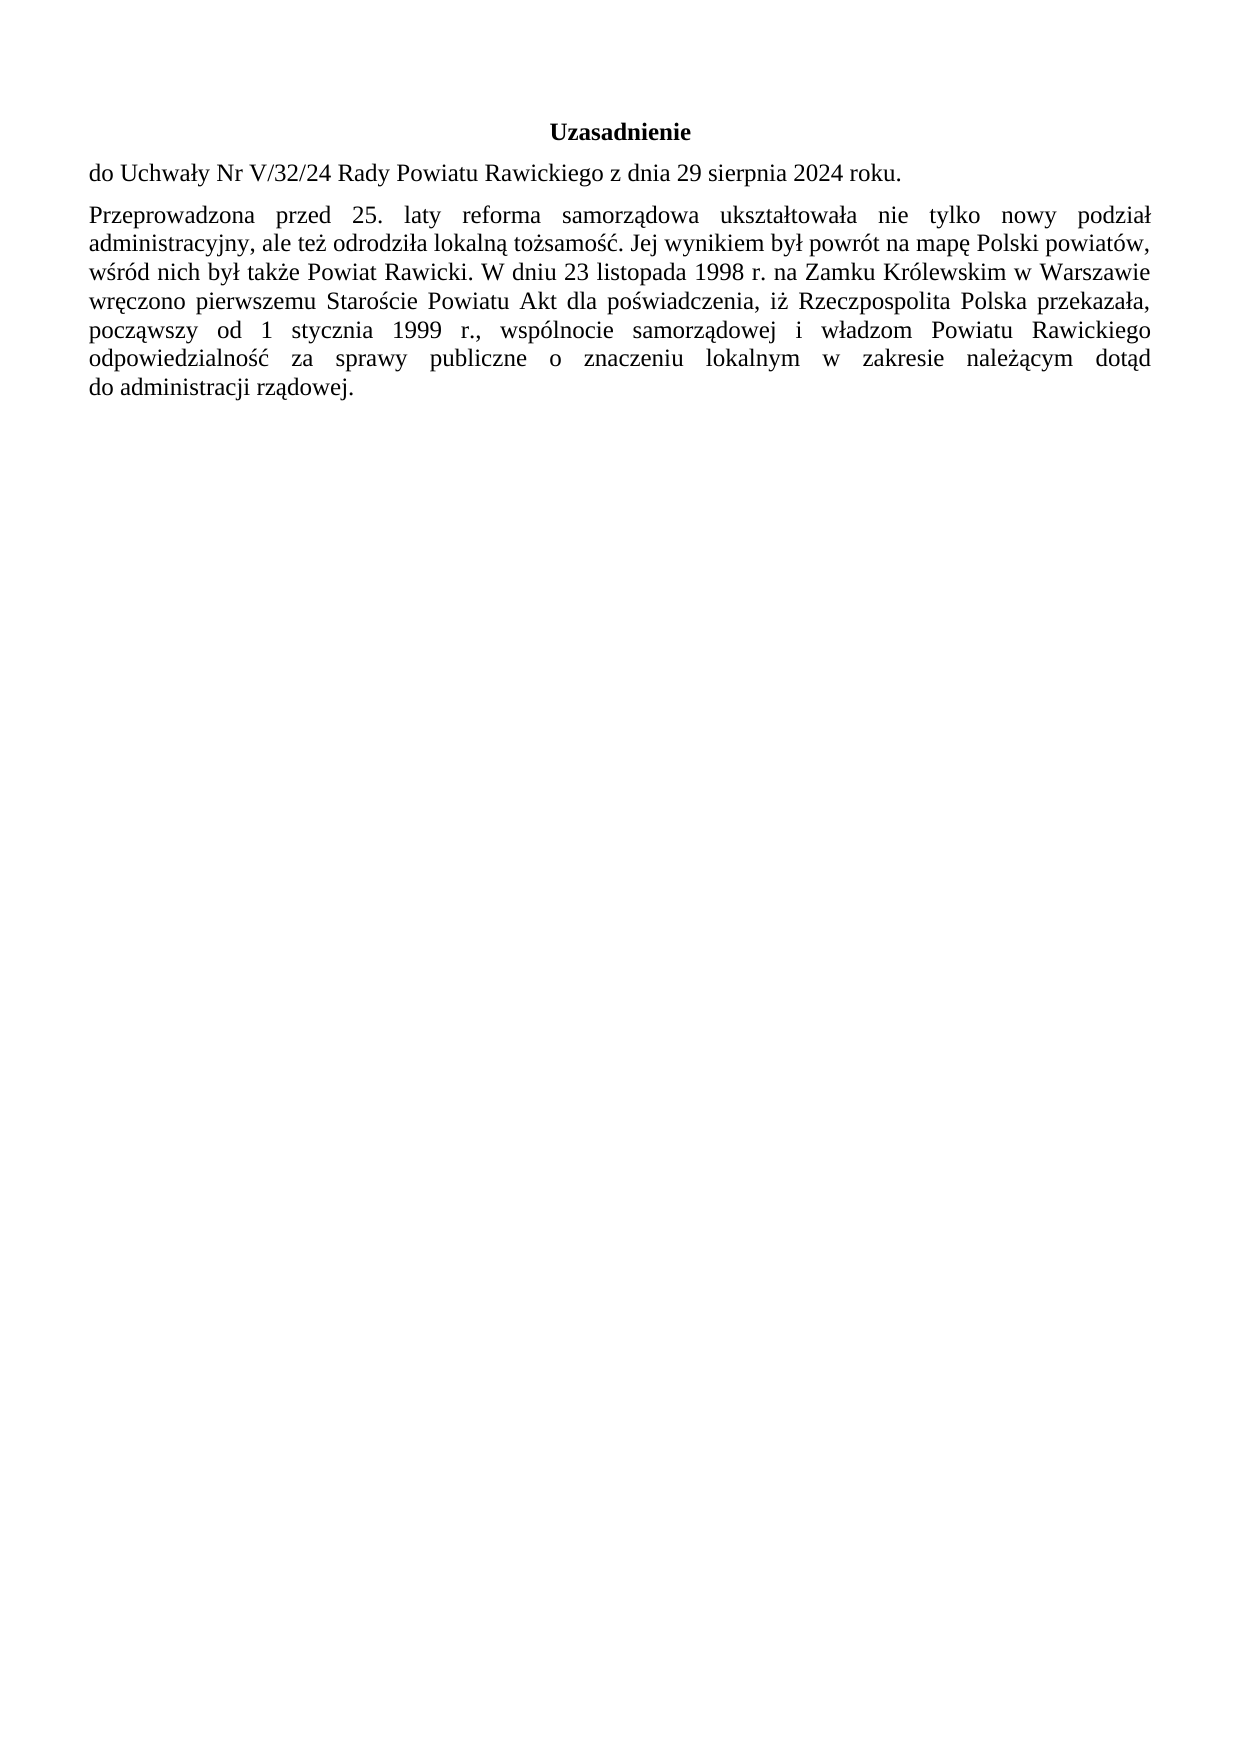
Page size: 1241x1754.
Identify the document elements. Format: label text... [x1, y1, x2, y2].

text do Uchwały Nr V/32/24 Rady Powiatu Rawickiego z dnia 29 sierpnia 2024 roku. [88, 158, 1152, 187]
text Przeprowadzona przed 25. laty reforma samorządowa ukształtowała nie tylko nowy podział administracyjny, ale też odrodziła lokalną tożsamość. Jej wynikiem był powrót na mapę Polski powiatów, wśród nich był także Powiat Rawicki. W dniu 23 listopada 1998 r. na Zamku Królewskim w Warszawie wręczono pierwszemu Staroście Powiatu Akt dla poświadczenia, iż Rzeczpospolita Polska przekazała, począwszy od 1 stycznia 1999 r., wspólnocie samorządowej i władzom Powiatu Rawickiego odpowiedzialność za sprawy publiczne o znaczeniu lokalnym w zakresie należącym dotąd do administracji rządowej. [88, 200, 1152, 401]
text Uzasadnienie [88, 117, 1152, 146]
